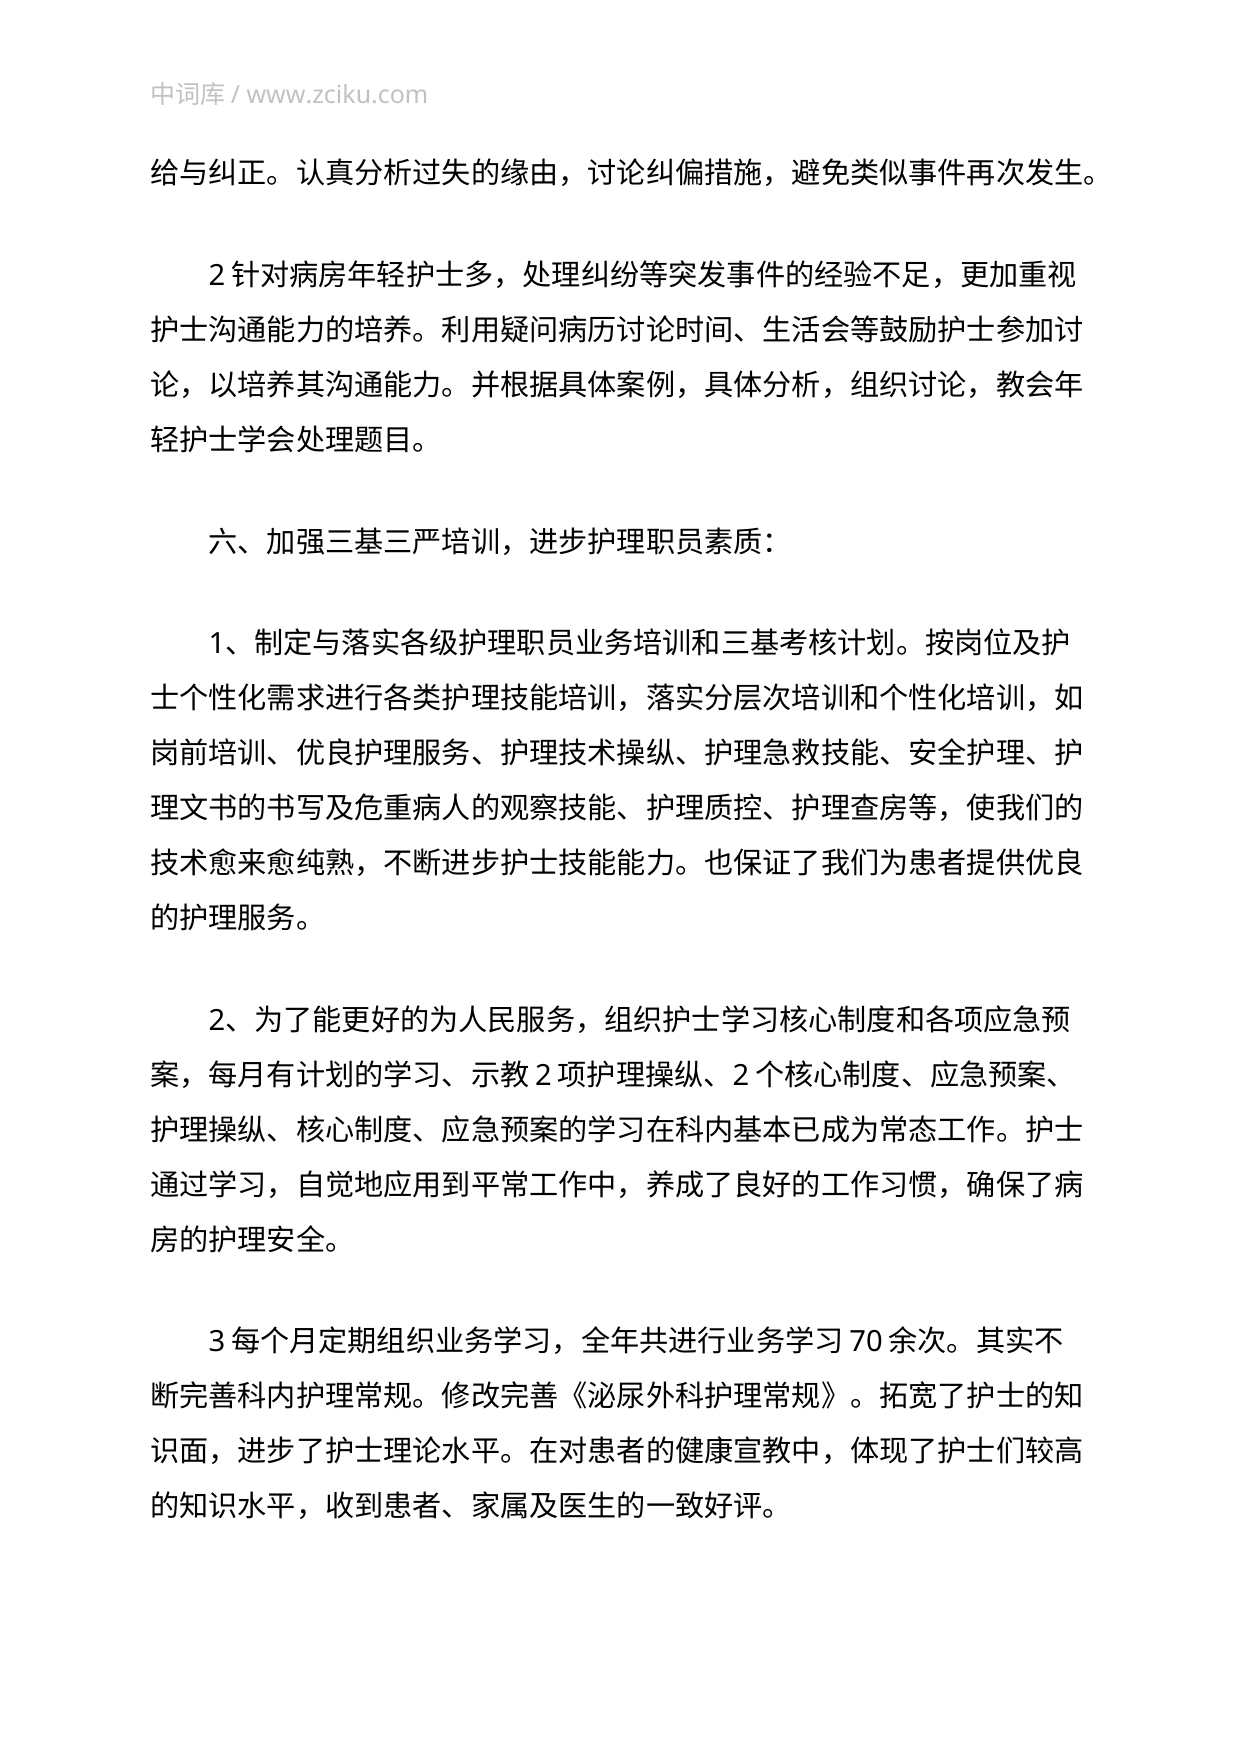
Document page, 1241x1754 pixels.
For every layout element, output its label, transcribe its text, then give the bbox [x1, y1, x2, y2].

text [150, 150, 1090, 192]
text 3每个月定期组织业务学习，全年共进行业务学习70余次。其实不断完善科内护理常规。修改完善《泌尿外科护理常规》。拓宽了护士的知识面，进步了护士理论水平。在对患者的健康宣教中，体现了护士们较高的知识水平，收到患者、家属及医生的一致好评。 [150, 1318, 1090, 1525]
text 1、制定与落实各级护理职员业务培训和三基考核计划。按岗位及护士个性化需求进行各类护理技能培训，落实分层次培训和个性化培训，如岗前培训、优良护理服务、护理技术操纵、护理急救技能、安全护理、护理文书的书写及危重病人的观察技能、护理质控、护理查房等，使我们的技术愈来愈纯熟，不断进步护士技能能力。也保证了我们为患者提供优良的护理服务。 [150, 620, 1090, 937]
text 六、加强三基三严培训，进步护理职员素质： [150, 518, 1090, 561]
text 2、为了能更好的为人民服务，组织护士学习核心制度和各项应急预案，每月有计划的学习、示教2项护理操纵、2个核心制度、应急预案、护理操纵、核心制度、应急预案的学习在科内基本已成为常态工作。护士通过学习，自觉地应用到平常工作中，养成了良好的工作习惯，确保了病房的护理安全。 [150, 996, 1090, 1258]
text 2针对病房年轻护士多，处理纠纷等突发事件的经验不足，更加重视护士沟通能力的培养。利用疑问病历讨论时间、生活会等鼓励护士参加讨论，以培养其沟通能力。并根据具体案例，具体分析，组织讨论，教会年轻护士学会处理题目。 [150, 252, 1090, 459]
